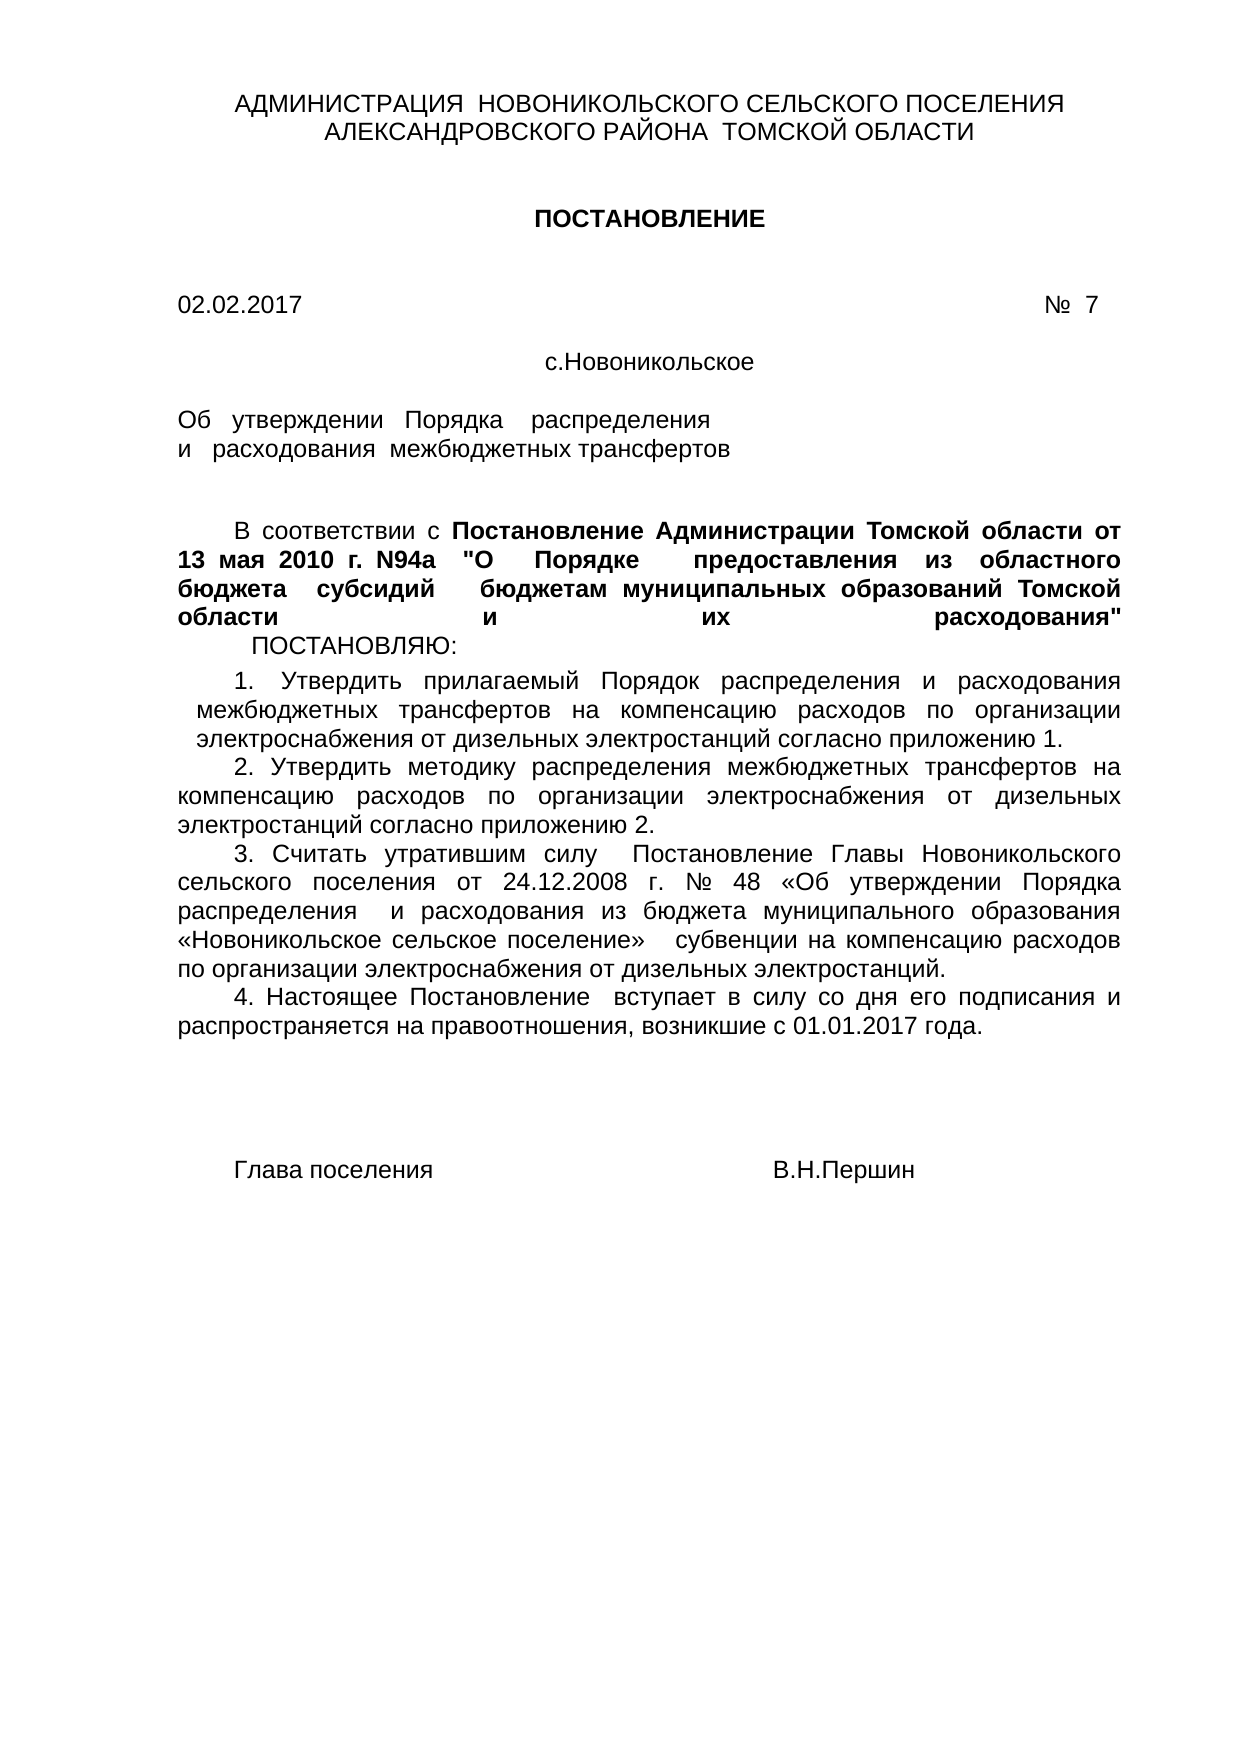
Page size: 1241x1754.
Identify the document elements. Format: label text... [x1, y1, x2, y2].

title АДМИНИСТРАЦИЯ НОВОНИКОЛЬСКОГО СЕЛЬСКОГО ПОСЕЛЕНИЯ [177, 89, 1122, 117]
text 2. Утвердить методику распределения межбюджетных трансфертов на компенсацию расходов по организации электроснабжения от дизельных электростанций согласно приложению 2. [177, 752, 1122, 839]
text Об утверждении Порядка распределения и расходования межбюджетных трансфертов [177, 405, 1122, 462]
text Глава поселения В.Н.Першин [177, 1155, 1122, 1184]
list Утвердить прилагаемый Порядок распределения и расходования межбюджетных трансфертов на компенсацию расходов по организации электроснабжения от дизельных электростанций согласно приложению 1. [196, 666, 1122, 752]
text с.Новоникольское [177, 347, 1122, 376]
text АЛЕКСАНДРОВСКОГО РАЙОНА ТОМСКОЙ ОБЛАСТИ [177, 117, 1122, 146]
subtitle В соответствии с Постановление Администрации Томской области от 13 мая 2010 г. N94а "О Порядке предоставления из областного бюджета субсидий бюджетам муниципальных образований Томской области и их расходования" ПОСТАНОВЛЯЮ: [177, 516, 1122, 660]
text 4. Настоящее Постановление вступает в силу со дня его подписания и распространяется на правоотношения, возникшие с 01.01.2017 года. [177, 982, 1122, 1040]
text ПОСТАНОВЛЕНИЕ [177, 204, 1122, 232]
text 3. Считать утратившим силу Постановление Главы Новоникольского сельского поселения от 24.12.2008 г. № 48 «Об утверждении Порядка распределения и расходования из бюджета муниципального образования «Новоникольское сельское поселение» субвенции на компенсацию расходов по организации электроснабжения от дизельных электростанций. [177, 839, 1122, 982]
text 02.02.2017 № 7 [177, 290, 1122, 319]
